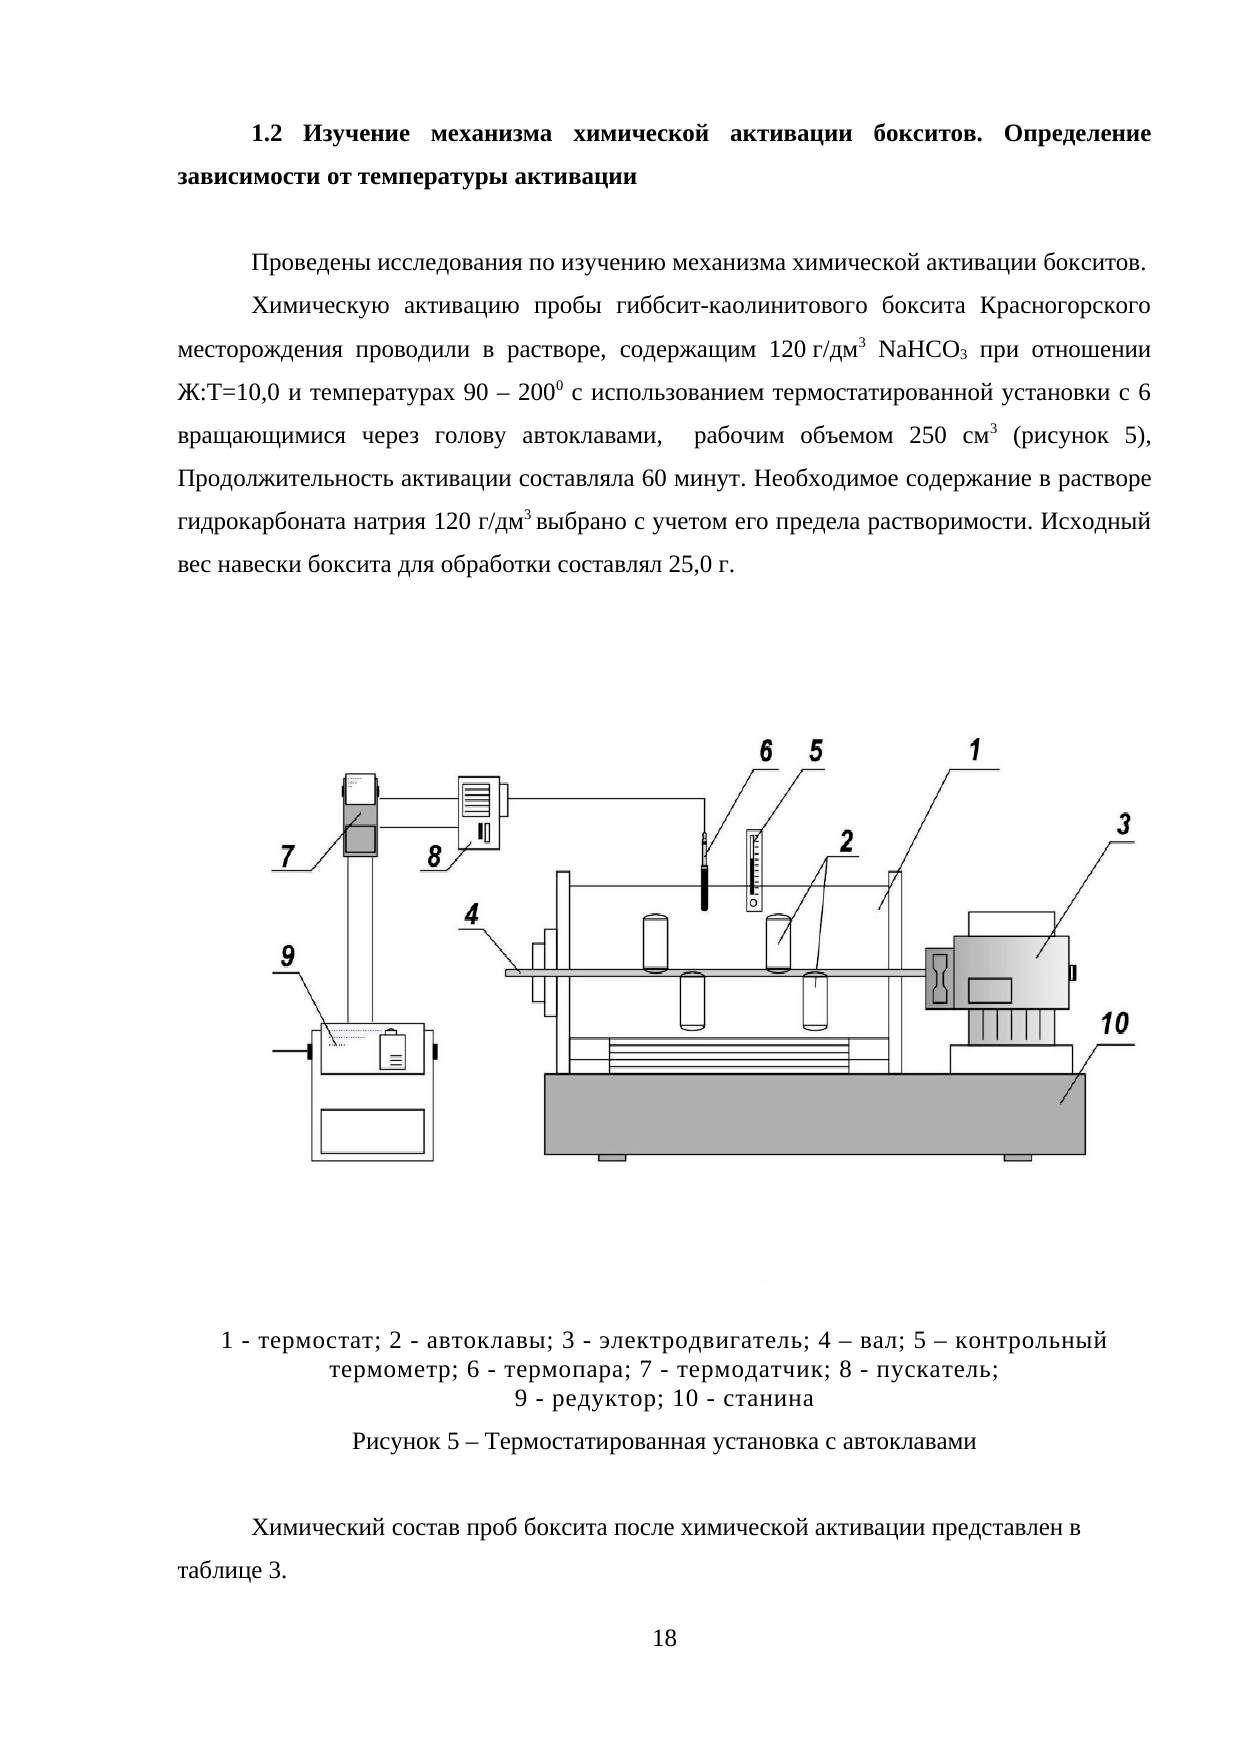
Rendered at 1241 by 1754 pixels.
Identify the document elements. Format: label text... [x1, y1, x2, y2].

text 9 - редуктор; 10 - станина [177, 1383, 1152, 1412]
text 1.2 Изучение механизма химической активации бокситов. Определение зависимости от температуры активации [177, 118, 1152, 190]
text 1 - термостат; 2 - автоклавы; 3 - электродвигатель; 4 – вал; 5 – контрольный термометр; 6 - термопара; 7 - термодатчик; 8 - пускатель; [177, 1326, 1152, 1383]
text Химический состав проб боксита после химической активации представлен в таблице 3. [177, 1512, 1152, 1584]
picture [251, 635, 1153, 1283]
text Проведены исследования по изучению механизма химической активации бокситов. [177, 247, 1152, 276]
text Рисунок 5 – Термостатированная установка с автоклавами [177, 1426, 1152, 1455]
text Химическую активацию пробы гиббсит-каолинитового боксита Красногорского месторождения проводили в растворе, содержащим 120 г/дм3 NaHCO3 при отношении Ж:Т=10,0 и температурах 90 – 2000 с использованием термостатированной установки с 6 вращающимися через голову автоклавами, рабочим объемом 250 см3 (рисунок 5), Продолжительность активации составляла 60 минут. Необходимое содержание в растворе гидрокарбоната натрия 120 г/дм3 выбрано с учетом его предела растворимости. Исходный вес навески боксита для обработки составлял 25,0 г. [177, 291, 1152, 578]
